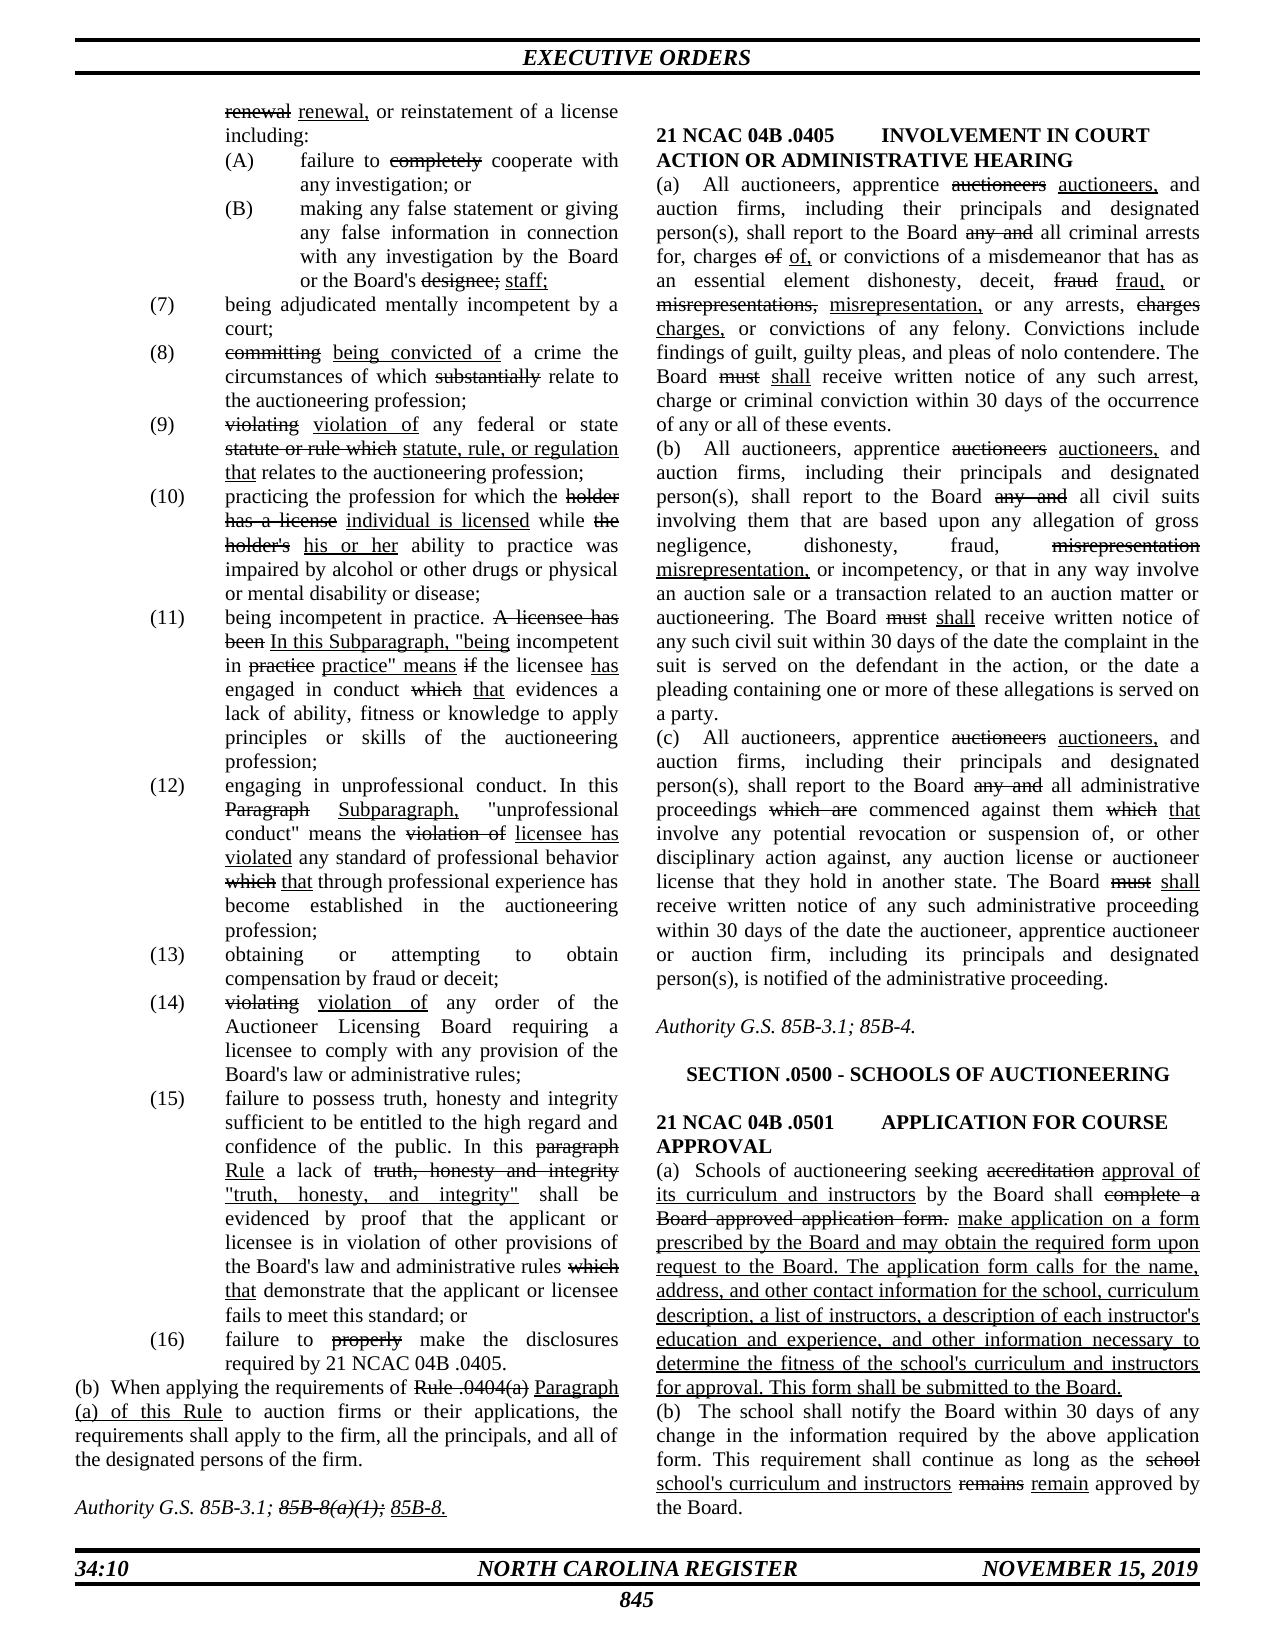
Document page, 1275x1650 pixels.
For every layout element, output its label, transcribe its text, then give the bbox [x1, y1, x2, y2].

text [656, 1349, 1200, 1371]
text (10) practicing the profession for which the holder has a license individual is licensed while the holder's his or her ability to practice was impaired by alcohol or other drugs or physical or mental disability or disease; [150, 484, 619, 605]
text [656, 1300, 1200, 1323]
text (b) The school shall notify the Board within 30 days of any change in the information required by the above application form. This requirement shall continue as long as the school school's curriculum and instructors remains remain approved by the Board. [656, 1399, 1200, 1519]
text (a) All auctioneers, apprentice auctioneers auctioneers, and auction firms, including their principals and designated person(s), shall report to the Board any and all criminal arrests for, charges of of, or convictions of a misdemeanor that has as an essential element dishonesty, deceit, fraud fraud, or misrepresentations, misrepresentation, or any arrests, charges charges, or convictions of any felony. Convictions include findings of guilt, guilty pleas, and pleas of nolo contendere. The Board must shall receive written notice of any such arrest, charge or criminal conviction within 30 days of the occurrence of any or all of these events. [656, 172, 1200, 436]
text (13) obtaining or attempting to obtain compensation by fraud or deceit; [150, 942, 619, 990]
text SECTION .0500 - SCHOOLS OF AUCTIONEERING [656, 1062, 1200, 1086]
text (c) All auctioneers, apprentice auctioneers auctioneers, and auction firms, including their principals and designated person(s), shall report to the Board any and all administrative proceedings which are commenced against them which that involve any potential revocation or suspension of, or other disciplinary action against, any auction license or auctioneer license that they hold in another state. The Board must shall receive written notice of any such administrative proceeding within 30 days of the date the auctioneer, apprentice auctioneer or auction firm, including its principals and designated person(s), is notified of the administrative proceeding. [656, 725, 1200, 990]
text (B) making any false statement or giving any false information in connection with any investigation by the Board or the Board's designee; staff; [225, 196, 619, 292]
text 21 NCAC 04B .0405 INVOLVEMENT IN COURT ACTION OR ADMINISTRATIVE HEARING [656, 123, 1200, 172]
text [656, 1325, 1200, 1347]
text (8) committing being convicted of a crime the circumstances of which substantially relate to the auctioneering profession; [150, 340, 619, 412]
text Authority G.S. 85B-3.1; 85B-4. [656, 1014, 1200, 1038]
text (15) failure to possess truth, honesty and integrity sufficient to be entitled to the high regard and confidence of the public. In this paragraph Rule a lack of truth, honesty and integrity "truth, honesty, and integrity" shall be evidenced by proof that the applicant or licensee is in violation of other provisions of the Board's law and administrative rules which that demonstrate that the applicant or licensee fails to meet this standard; or [150, 1086, 619, 1327]
text (b) All auctioneers, apprentice auctioneers auctioneers, and auction firms, including their principals and designated person(s), shall report to the Board any and all civil suits involving them that are based upon any allegation of gross negligence, dishonesty, fraud, misrepresentation misrepresentation, or incompetency, or that in any way involve an auction sale or a transaction related to an auction matter or auctioneering. The Board must shall receive written notice of any such civil suit within 30 days of the date the complaint in the suit is served on the defendant in the action, or the date a pleading containing one or more of these allegations is served on a party. [656, 436, 1200, 725]
text (a) Schools of auctioneering seeking accreditation approval of its curriculum and instructors by the Board shall complete a Board approved application form. make application on a form prescribed by the Board and may obtain the required form upon request to the Board. The application form calls for the name, address, and other contact information for the school, curriculum description, a list of instructors, a description of each instructor's education and experience, and other information necessary to determine the fitness of the school's curriculum and instructors for approval. This form shall be submitted to the Board. [656, 1158, 1200, 1251]
text Authority G.S. 85B-3.1; 85B-8(a)(1); 85B-8. [75, 1495, 619, 1519]
text (12) engaging in unprofessional conduct. In this Paragraph Subparagraph, "unprofessional conduct" means the violation of licensee has violated any standard of professional behavior which that through professional experience has become established in the auctioneering profession; [150, 773, 619, 942]
text (7) being adjudicated mentally incompetent by a court; [150, 292, 619, 340]
text (11) being incompetent in practice. A licensee has been In this Subparagraph, "being incompetent in practice practice" means if the licensee has engaged in conduct which that evidences a lack of ability, fitness or knowledge to apply principles or skills of the auctioneering profession; [150, 605, 619, 773]
text (A) failure to completely cooperate with any investigation; or [225, 147, 619, 196]
text (9) violating violation of any federal or state statute or rule which statute, rule, or regulation that relates to the auctioneering profession; [150, 412, 619, 484]
text 21 NCAC 04B .0501 APPLICATION FOR COURSE APPROVAL [656, 1110, 1200, 1158]
text (14) violating violation of any order of the Auctioneer Licensing Board requiring a licensee to comply with any provision of the Board's law or administrative rules; [150, 990, 619, 1086]
text (b) When applying the requirements of Rule .0404(a) Paragraph (a) of this Rule to auction firms or their applications, the requirements shall apply to the firm, all the principals, and all of the designated persons of the firm. [75, 1375, 619, 1471]
text (16) failure to properly make the disclosures required by 21 NCAC 04B .0405. [150, 1327, 619, 1375]
